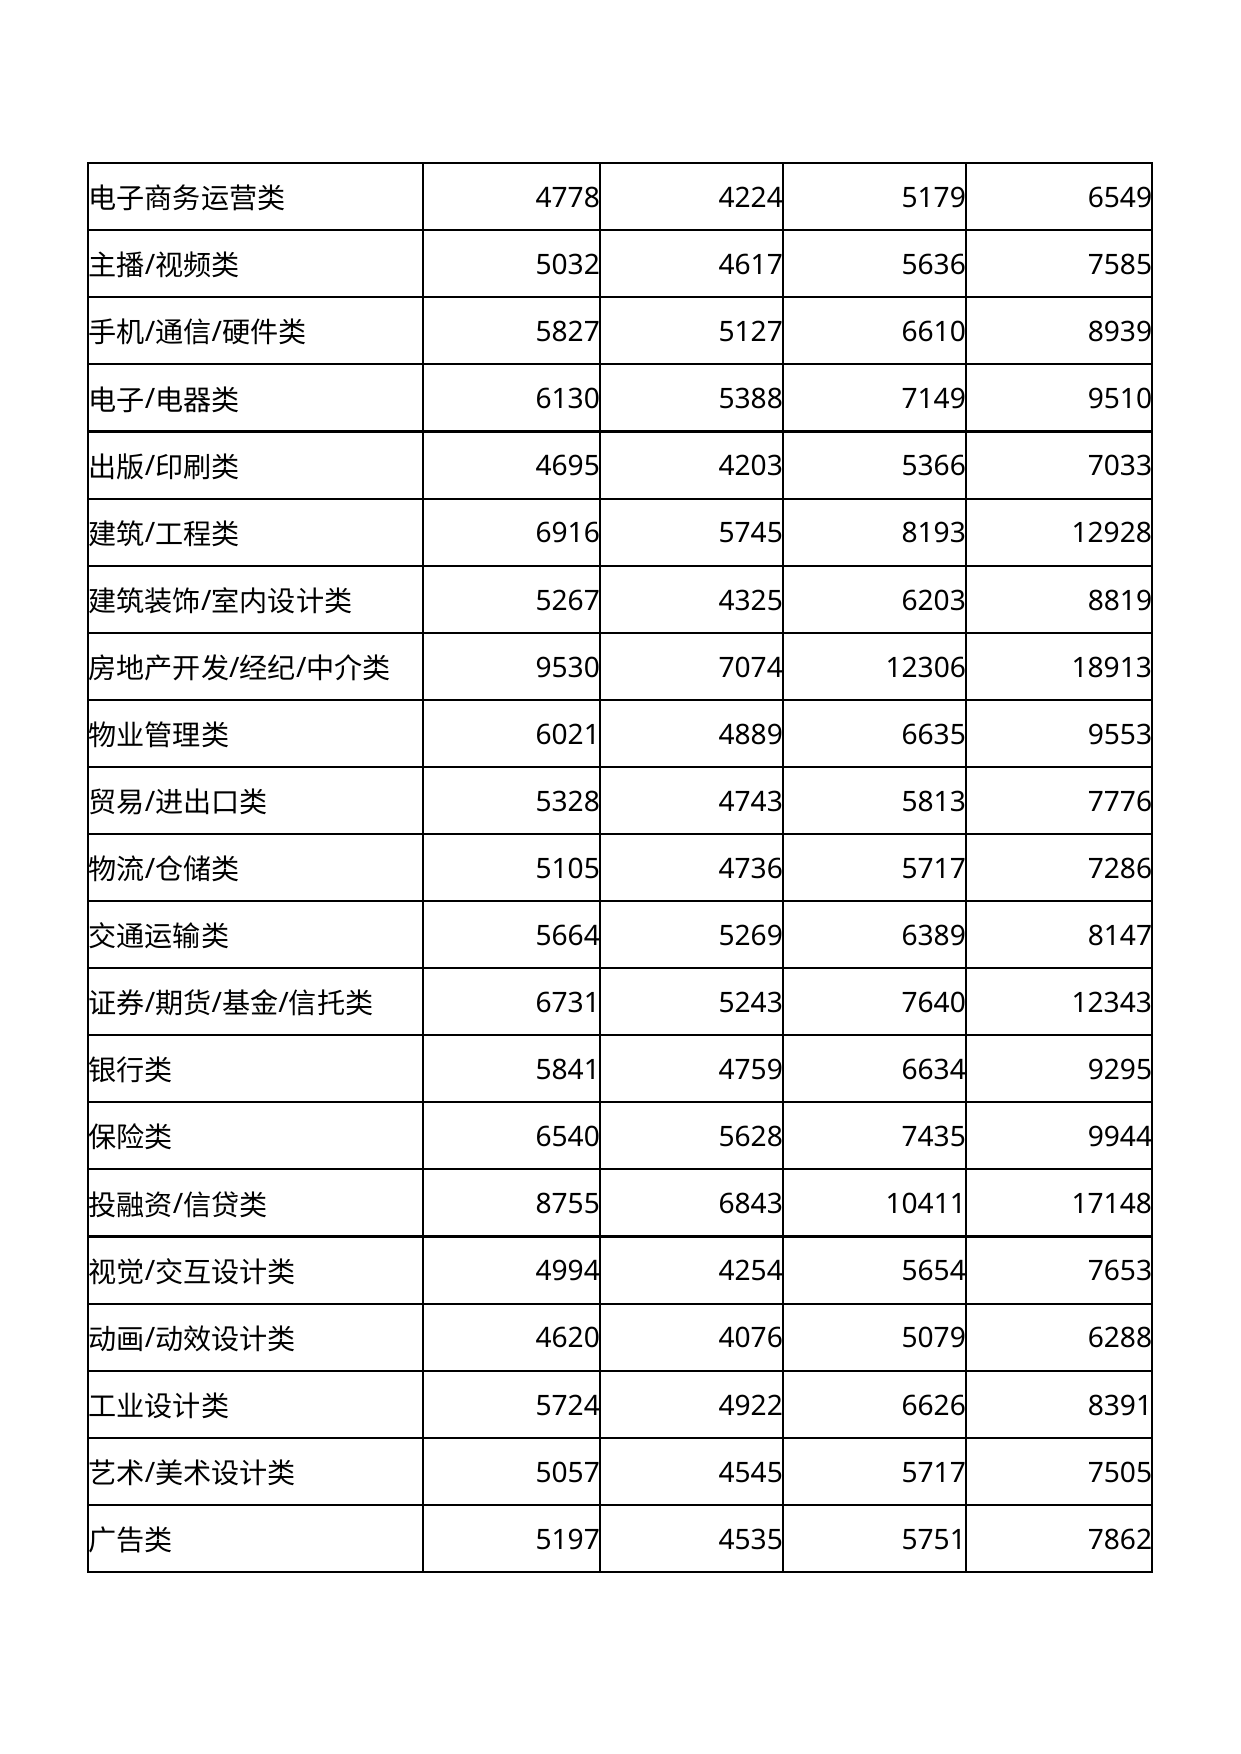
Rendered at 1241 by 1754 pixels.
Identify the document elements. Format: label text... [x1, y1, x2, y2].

table_cell 6626 [784, 1372, 965, 1437]
table_cell 贸易/进出口类 [89, 768, 422, 833]
table_cell 工业设计类 [89, 1372, 422, 1437]
table_cell 6610 [784, 298, 965, 363]
table_cell 5127 [601, 298, 782, 363]
table_cell 12343 [967, 969, 1151, 1034]
table_cell 9944 [967, 1103, 1151, 1168]
table_cell 6731 [424, 969, 599, 1034]
table_cell 5745 [601, 500, 782, 564]
table_cell 4922 [601, 1372, 782, 1437]
table_cell 4325 [601, 567, 782, 632]
table_cell 5827 [424, 298, 599, 363]
table_cell 物业管理类 [89, 701, 422, 766]
table_cell 9510 [967, 365, 1151, 430]
table_cell 4254 [601, 1238, 782, 1302]
table_cell 4545 [601, 1439, 782, 1504]
table_cell 6635 [784, 701, 965, 766]
table_cell 5328 [424, 768, 599, 833]
table_cell 4695 [424, 433, 599, 497]
table_cell 证券/期货/基金/信托类 [89, 969, 422, 1034]
table_cell 5267 [424, 567, 599, 632]
table_cell 5079 [784, 1305, 965, 1369]
table_cell 8193 [784, 500, 965, 564]
table_cell 广告类 [89, 1506, 422, 1571]
table_cell 建筑/工程类 [89, 500, 422, 564]
table_cell 8391 [967, 1372, 1151, 1437]
table_cell 9530 [424, 634, 599, 699]
table_cell 4736 [601, 835, 782, 900]
table_cell 8755 [424, 1170, 599, 1235]
table_cell 17148 [967, 1170, 1151, 1235]
table_cell 5751 [784, 1506, 965, 1571]
table_cell 4889 [601, 701, 782, 766]
table_cell 手机/通信/硬件类 [89, 298, 422, 363]
table_cell 5179 [784, 164, 965, 229]
table_cell 7585 [967, 231, 1151, 296]
table_cell 银行类 [89, 1036, 422, 1101]
table_cell 7505 [967, 1439, 1151, 1504]
table_cell 6288 [967, 1305, 1151, 1369]
table_cell 5032 [424, 231, 599, 296]
table_cell 7149 [784, 365, 965, 430]
table_cell 5636 [784, 231, 965, 296]
table_cell 4203 [601, 433, 782, 497]
table_cell 建筑装饰/室内设计类 [89, 567, 422, 632]
table_cell 7033 [967, 433, 1151, 497]
table_cell 4076 [601, 1305, 782, 1369]
table_cell 主播/视频类 [89, 231, 422, 296]
table_cell 6203 [784, 567, 965, 632]
table_cell 4778 [424, 164, 599, 229]
table_cell 5628 [601, 1103, 782, 1168]
table_cell 6843 [601, 1170, 782, 1235]
table_cell 4535 [601, 1506, 782, 1571]
table_cell 投融资/信贷类 [89, 1170, 422, 1235]
table_cell 电子商务运营类 [89, 164, 422, 229]
table_cell 6389 [784, 902, 965, 967]
table_cell 动画/动效设计类 [89, 1305, 422, 1369]
table_cell 5388 [601, 365, 782, 430]
table_cell 5724 [424, 1372, 599, 1437]
table_cell 8819 [967, 567, 1151, 632]
table_cell 7435 [784, 1103, 965, 1168]
table_cell 5654 [784, 1238, 965, 1302]
table_cell 12306 [784, 634, 965, 699]
table_cell 8147 [967, 902, 1151, 967]
table_cell 5664 [424, 902, 599, 967]
table_cell 5197 [424, 1506, 599, 1571]
table_cell 保险类 [89, 1103, 422, 1168]
table_cell 9553 [967, 701, 1151, 766]
table_cell 5717 [784, 1439, 965, 1504]
table_cell 8939 [967, 298, 1151, 363]
table_cell 4617 [601, 231, 782, 296]
table_cell 6916 [424, 500, 599, 564]
table_cell 10411 [784, 1170, 965, 1235]
table_cell 视觉/交互设计类 [89, 1238, 422, 1302]
table_cell 7074 [601, 634, 782, 699]
table_cell 6130 [424, 365, 599, 430]
table_cell 18913 [967, 634, 1151, 699]
table_cell 4743 [601, 768, 782, 833]
table_cell 5841 [424, 1036, 599, 1101]
table_cell 5243 [601, 969, 782, 1034]
table_cell 6549 [967, 164, 1151, 229]
table_cell 4994 [424, 1238, 599, 1302]
table_cell 电子/电器类 [89, 365, 422, 430]
table_cell 6021 [424, 701, 599, 766]
table_cell 4620 [424, 1305, 599, 1369]
table_cell 6634 [784, 1036, 965, 1101]
table_cell 交通运输类 [89, 902, 422, 967]
table_cell 7862 [967, 1506, 1151, 1571]
table_cell 5057 [424, 1439, 599, 1504]
table_cell 艺术/美术设计类 [89, 1439, 422, 1504]
table_cell 7640 [784, 969, 965, 1034]
table_cell 7653 [967, 1238, 1151, 1302]
table_cell 物流/仓储类 [89, 835, 422, 900]
table_cell 6540 [424, 1103, 599, 1168]
table_cell 4759 [601, 1036, 782, 1101]
table_cell 房地产开发/经纪/中介类 [89, 634, 422, 699]
table_cell 5269 [601, 902, 782, 967]
table_cell 5105 [424, 835, 599, 900]
table_cell 7286 [967, 835, 1151, 900]
table_cell 5813 [784, 768, 965, 833]
table_cell 5366 [784, 433, 965, 497]
table_cell 9295 [967, 1036, 1151, 1101]
table_cell 7776 [967, 768, 1151, 833]
table_cell 4224 [601, 164, 782, 229]
table_cell 5717 [784, 835, 965, 900]
table_cell 出版/印刷类 [89, 433, 422, 497]
table_cell 12928 [967, 500, 1151, 564]
